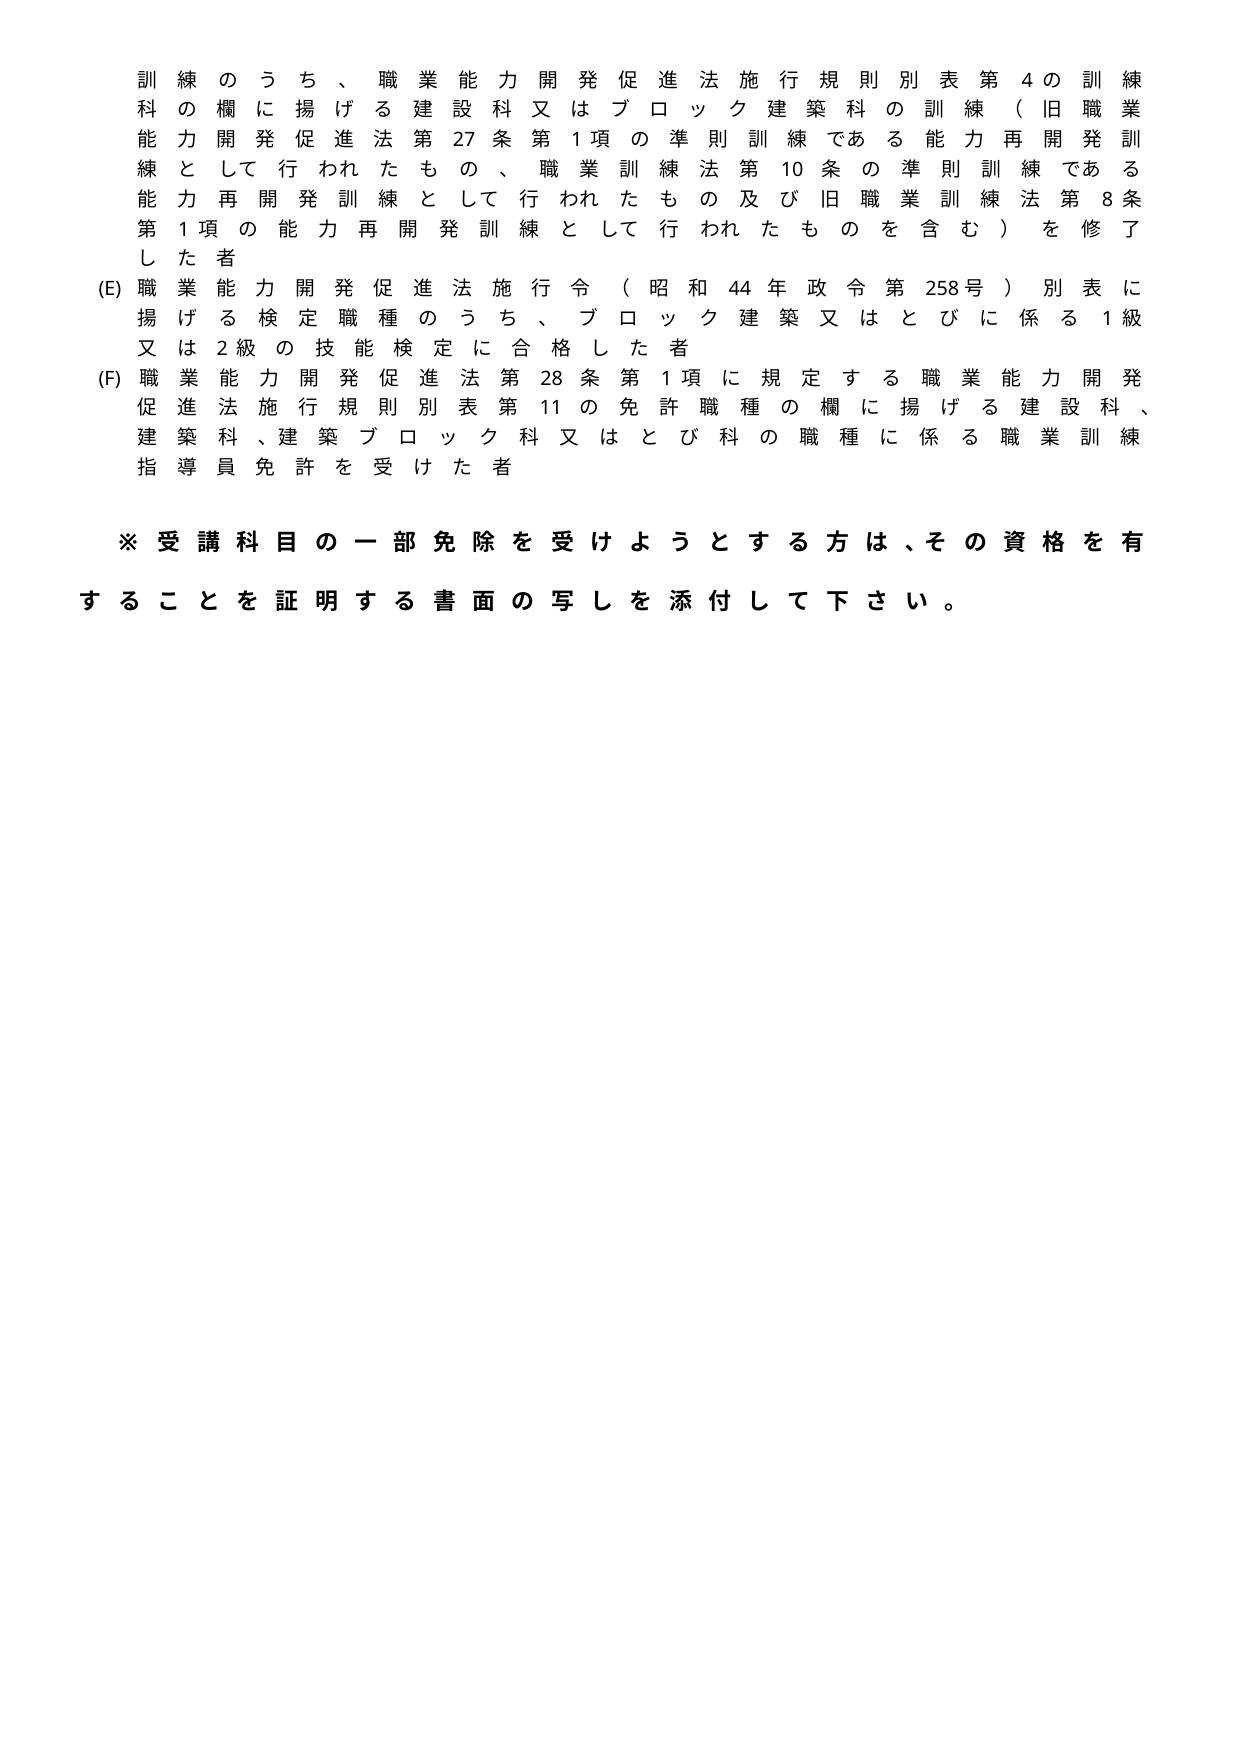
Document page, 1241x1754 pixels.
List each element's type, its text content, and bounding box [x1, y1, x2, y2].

text ※ 受講科目の一部免除を受けようとする方は､その資格を有することを証明する書面の写しを添付して下さい。 [79, 510, 1161, 629]
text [94, 63, 1161, 272]
text (F) 職業能力開発促進法第28条第1項に規定する職業能力開発促進法施行規則別表第11の免許職種の欄に揚げる建設科､建築科､建築ブロック科又はとび科の職種に係る職業訓練指導員免許を受けた者 [93, 361, 1161, 481]
text (E) 職業能力開発促進法施行令（昭和44年政令第258号）別表に揚げる検定職種のうち、ブロック建築又はとびに係る1級又は2級の技能検定に合格した者 [93, 272, 1161, 361]
